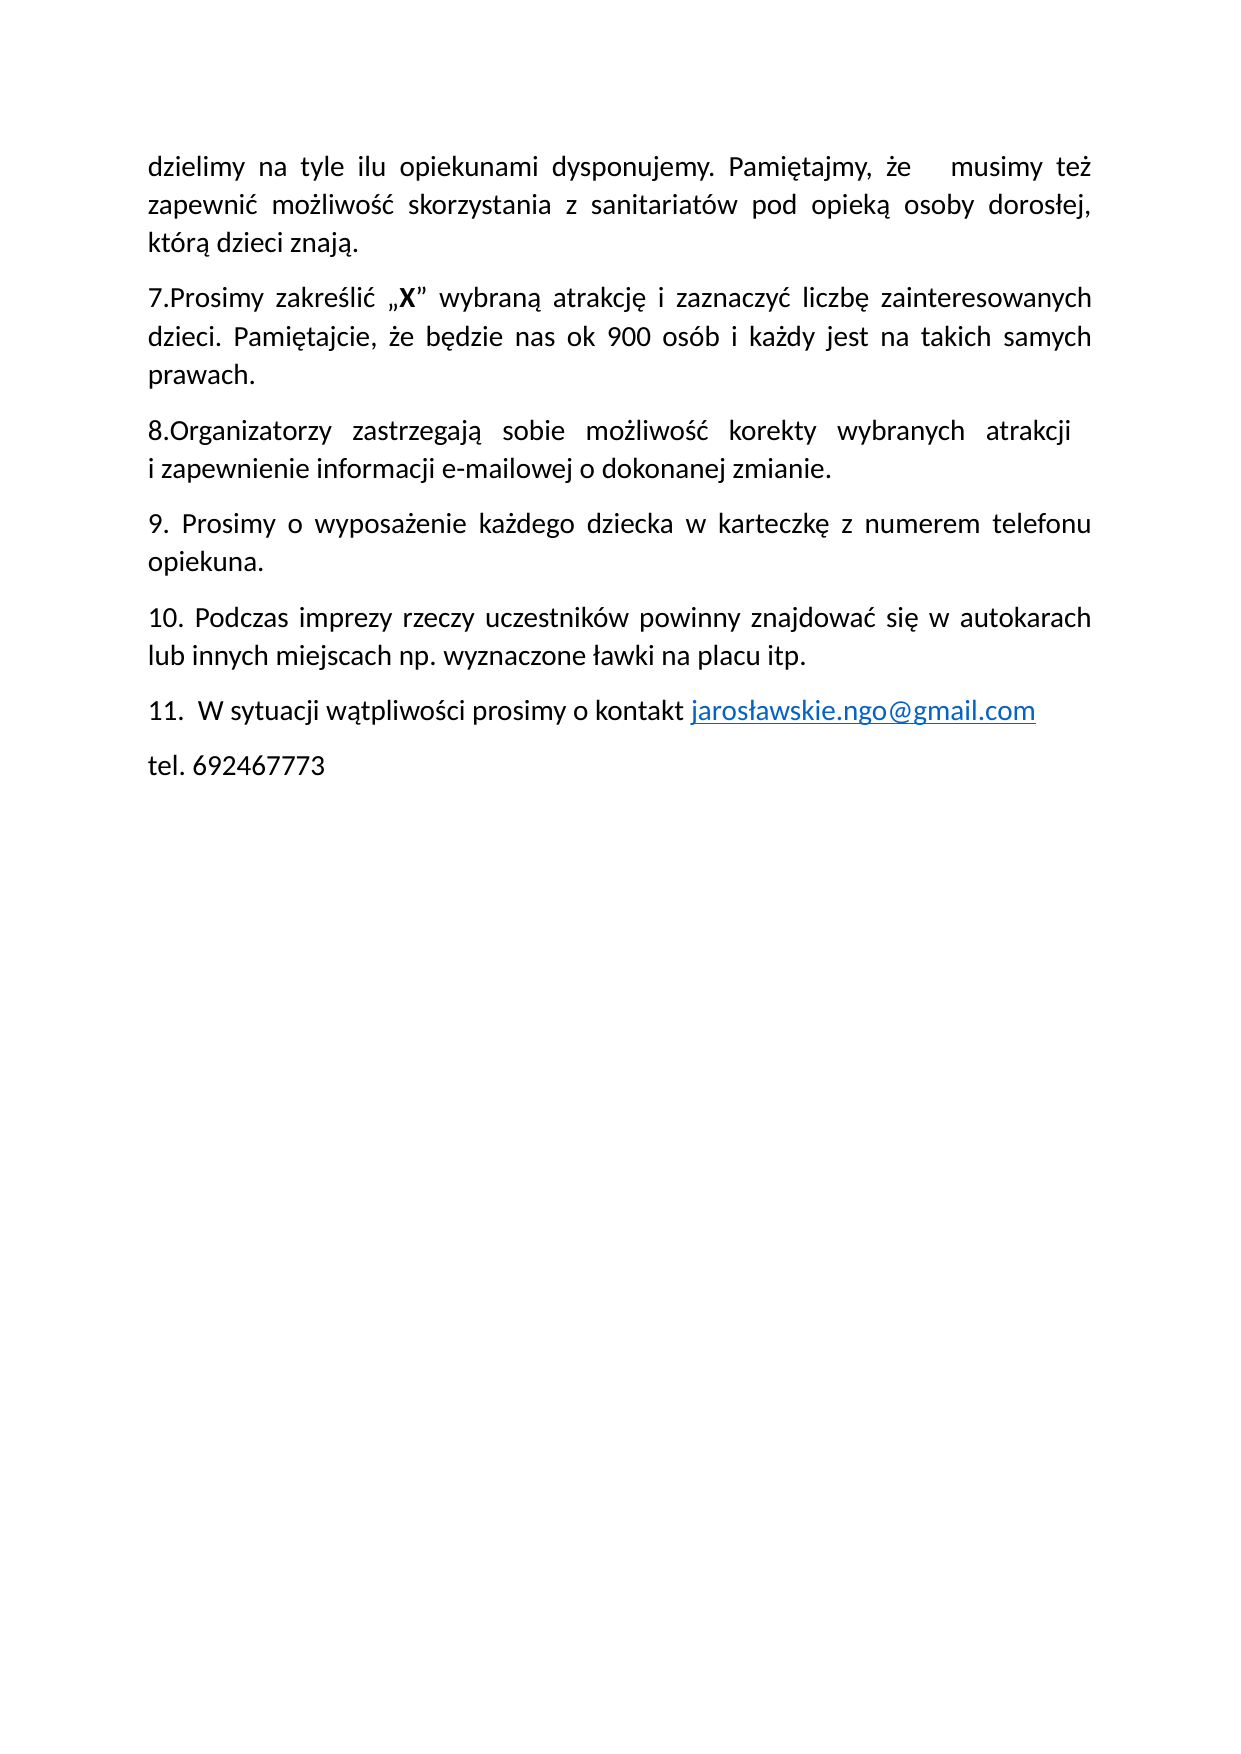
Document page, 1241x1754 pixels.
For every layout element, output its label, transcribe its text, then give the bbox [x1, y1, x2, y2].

text 10. Podczas imprezy rzeczy uczestników powinny znajdować się w autokarach lub innych miejscach np. wyznaczone ławki na placu itp. [148, 599, 1093, 673]
text tel. 692467773 [148, 747, 1093, 783]
text 7.Prosimy zakreślić „X” wybraną atrakcję i zaznaczyć liczbę zainteresowanych dzieci. Pamiętajcie, że będzie nas ok 900 osób i każdy jest na takich samych prawach. [148, 279, 1093, 392]
text 8.Organizatorzy zastrzegają sobie możliwość korekty wybranych atrakcji i zapewnienie informacji e-mailowej o dokonanej zmianie. [148, 412, 1093, 486]
text 9. Prosimy o wyposażenie każdego dziecka w karteczkę z numerem telefonu opiekuna. [148, 505, 1093, 579]
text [148, 148, 1093, 260]
text 11. W sytuacji wątpliwości prosimy o kontakt jarosławskie.ngo@gmail.com [148, 692, 1093, 728]
